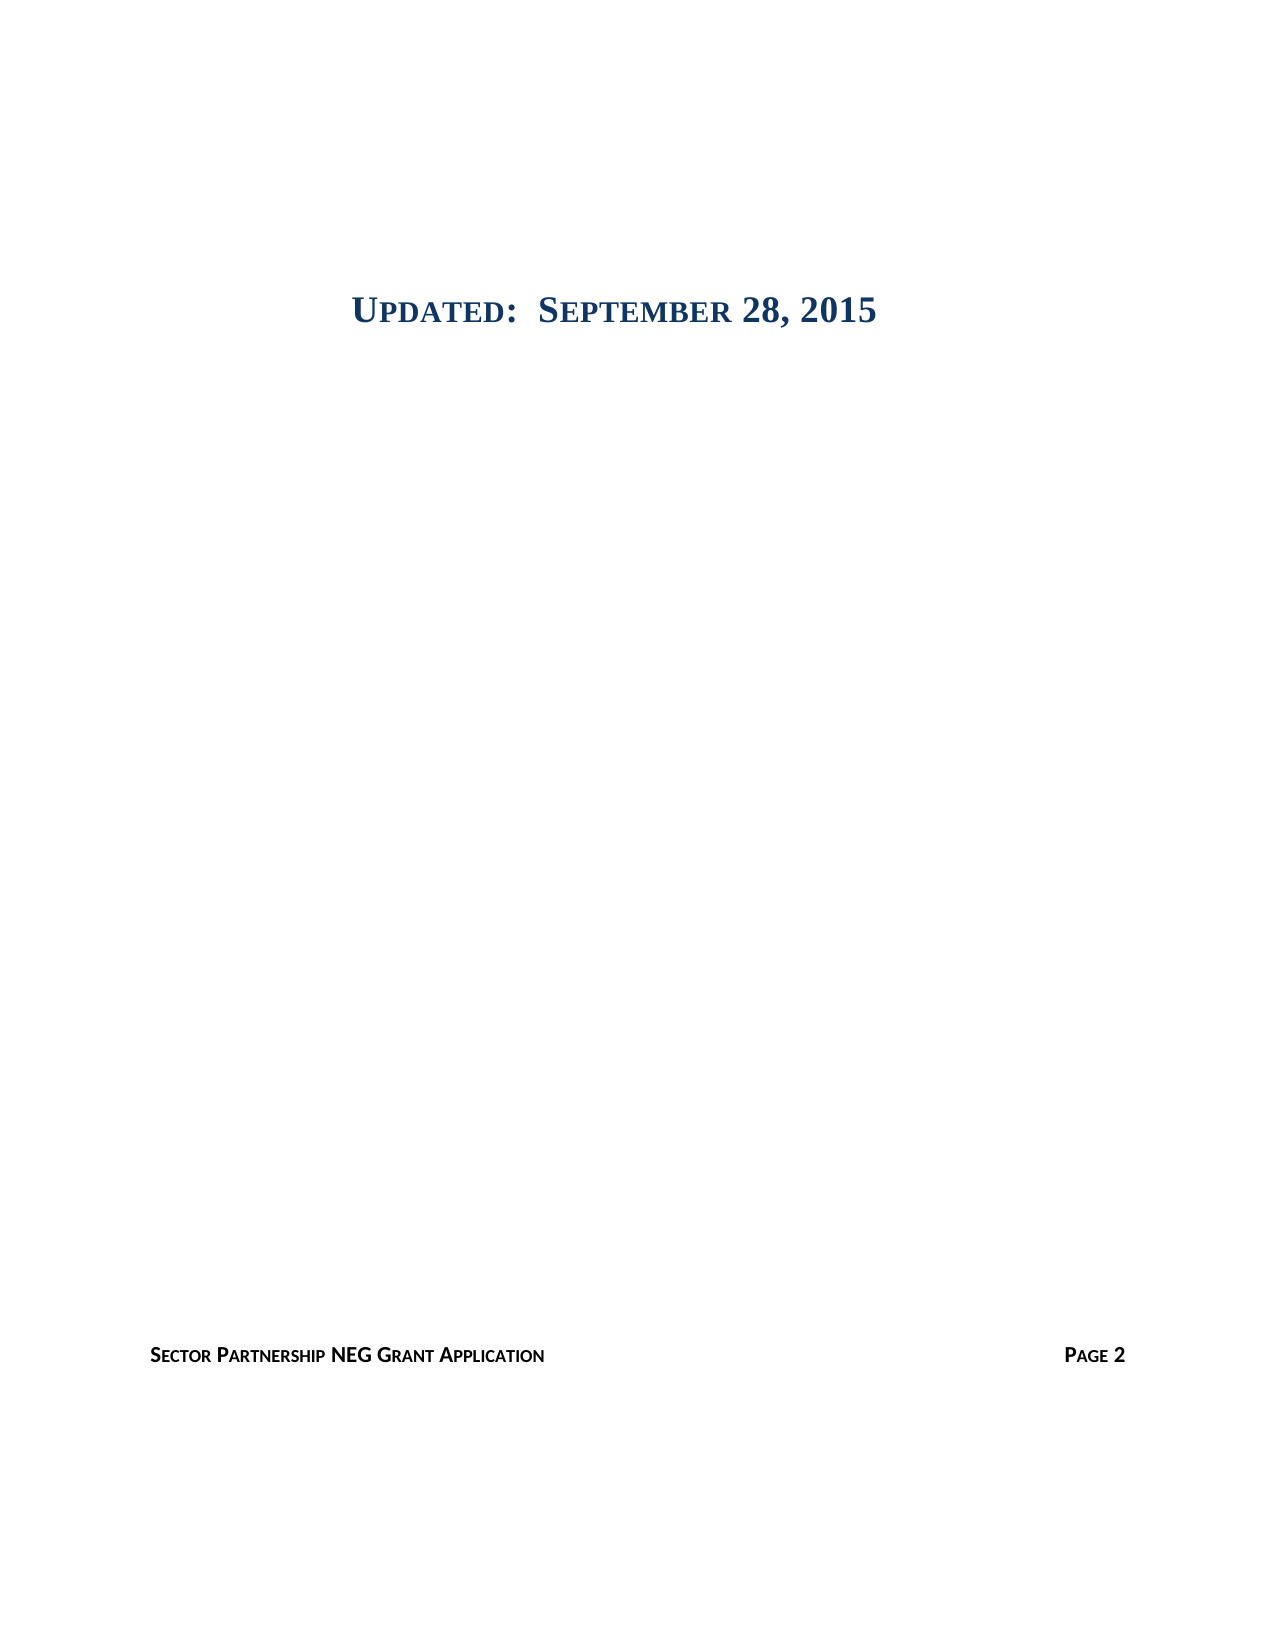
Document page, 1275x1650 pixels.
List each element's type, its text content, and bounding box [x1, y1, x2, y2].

text Updated: September 28, 2015 [103, 288, 1125, 331]
